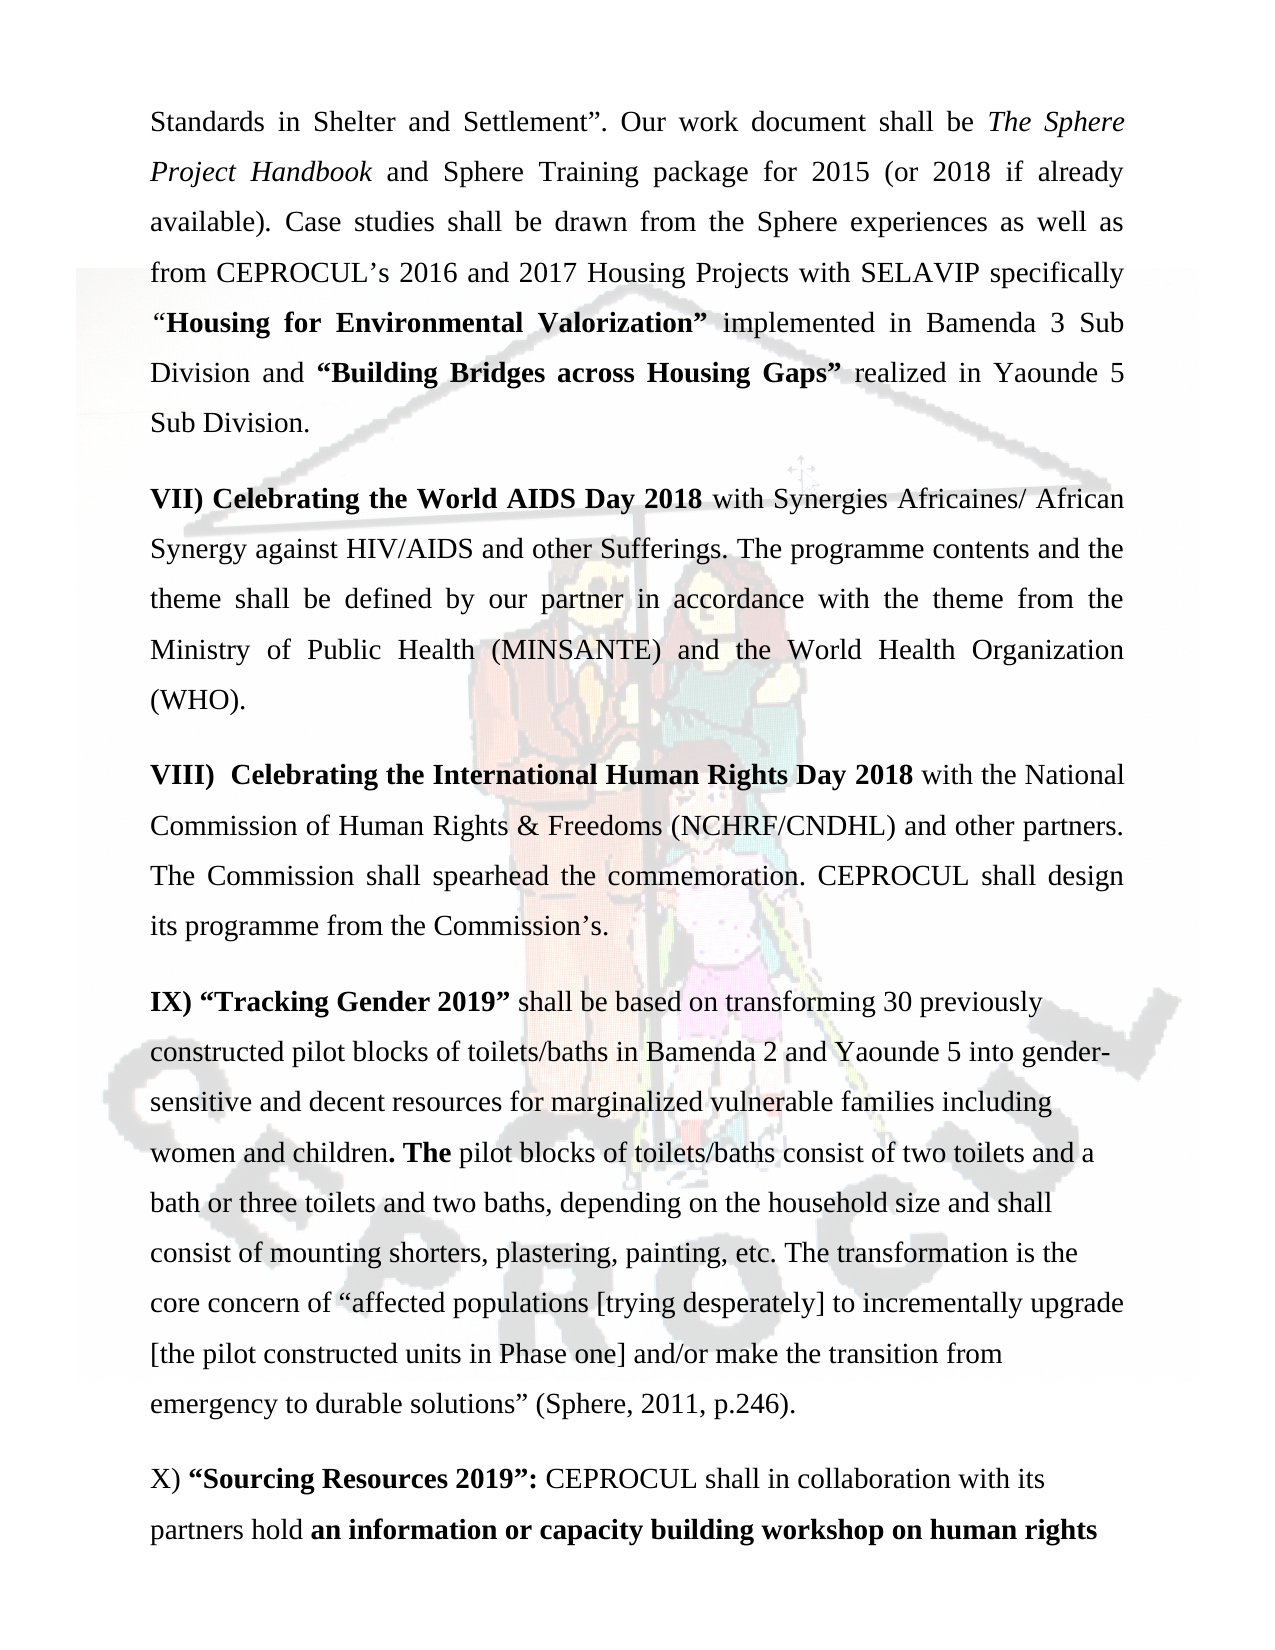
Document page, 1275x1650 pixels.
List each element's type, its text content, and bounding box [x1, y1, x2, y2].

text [150, 1462, 1125, 1545]
text VII) Celebrating the World AIDS Day 2018 with Synergies Africaines/ African Synergy against HIV/AIDS and other Sufferings. The programme contents and the theme shall be defined by our partner in accordance with the theme from the Ministry of Public Health (MINSANTE) and the World Health Organization (WHO). [150, 481, 1125, 716]
text IX) “Tracking Gender 2019” shall be based on transforming 30 previously constructed pilot blocks of toilets/baths in Bamenda 2 and Yaounde 5 into gender-sensitive and decent resources for marginalized vulnerable families including women and children. The pilot blocks of toilets/baths consist of two toilets and a bath or three toilets and two baths, depending on the household size and shall consist of mounting shorters, plastering, painting, etc. The transformation is the core concern of “affected populations [trying desperately] to incrementally upgrade [the pilot constructed units in Phase one] and/or make the transition from emergency to durable solutions” (Sphere, 2011, p.246). [150, 984, 1125, 1420]
text VIII) Celebrating the International Human Rights Day 2018 with the National Commission of Human Rights & Freedoms (NCHRF/CNDHL) and other partners. The Commission shall spearhead the commemoration. CEPROCUL shall design its programme from the Commission’s. [150, 757, 1125, 942]
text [150, 104, 1125, 439]
